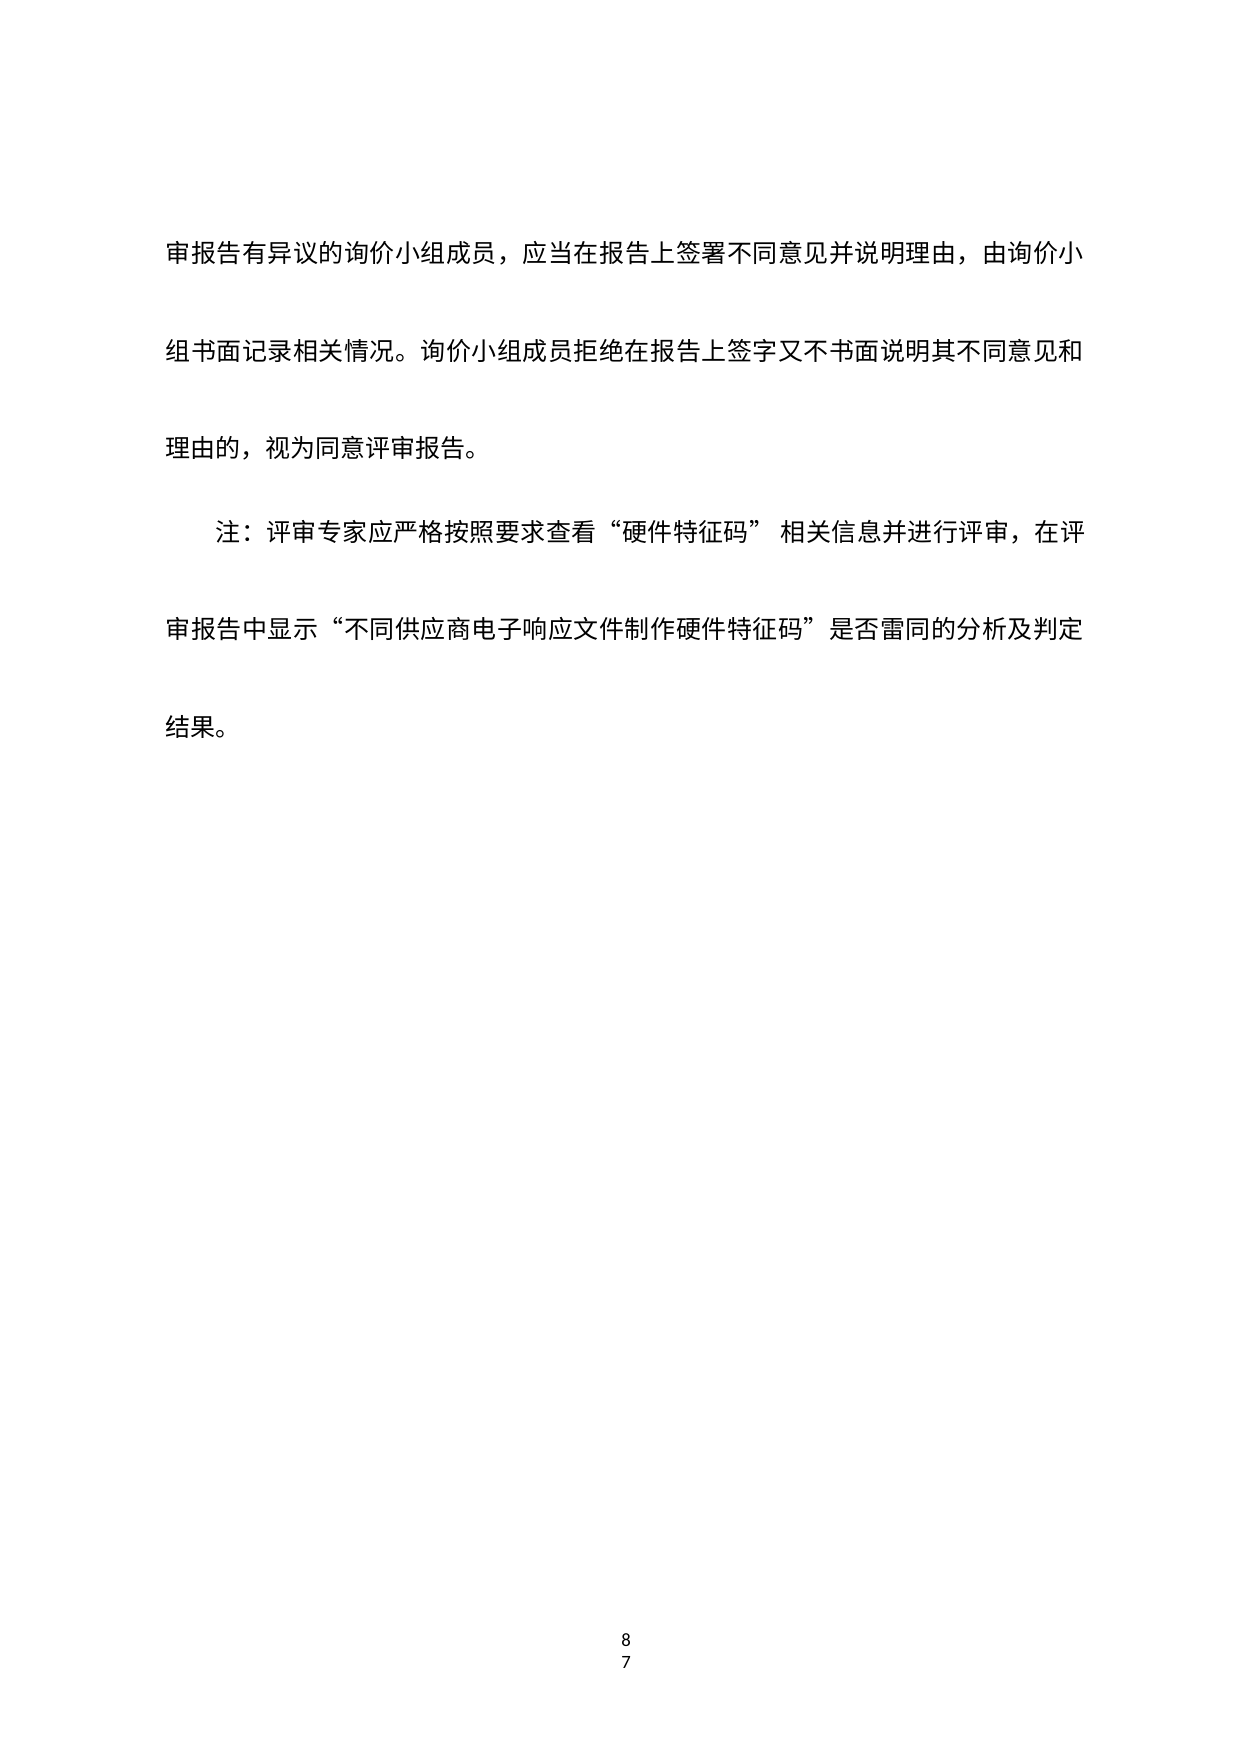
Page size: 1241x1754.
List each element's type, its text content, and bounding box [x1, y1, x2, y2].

text 注：评审专家应严格按照要求查看“硬件特征码” 相关信息并进行评审，在评审报告中显示“不同供应商电子响应文件制作硬件特征码”是否雷同的分析及判定结果。 [165, 498, 1087, 758]
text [165, 219, 1087, 479]
